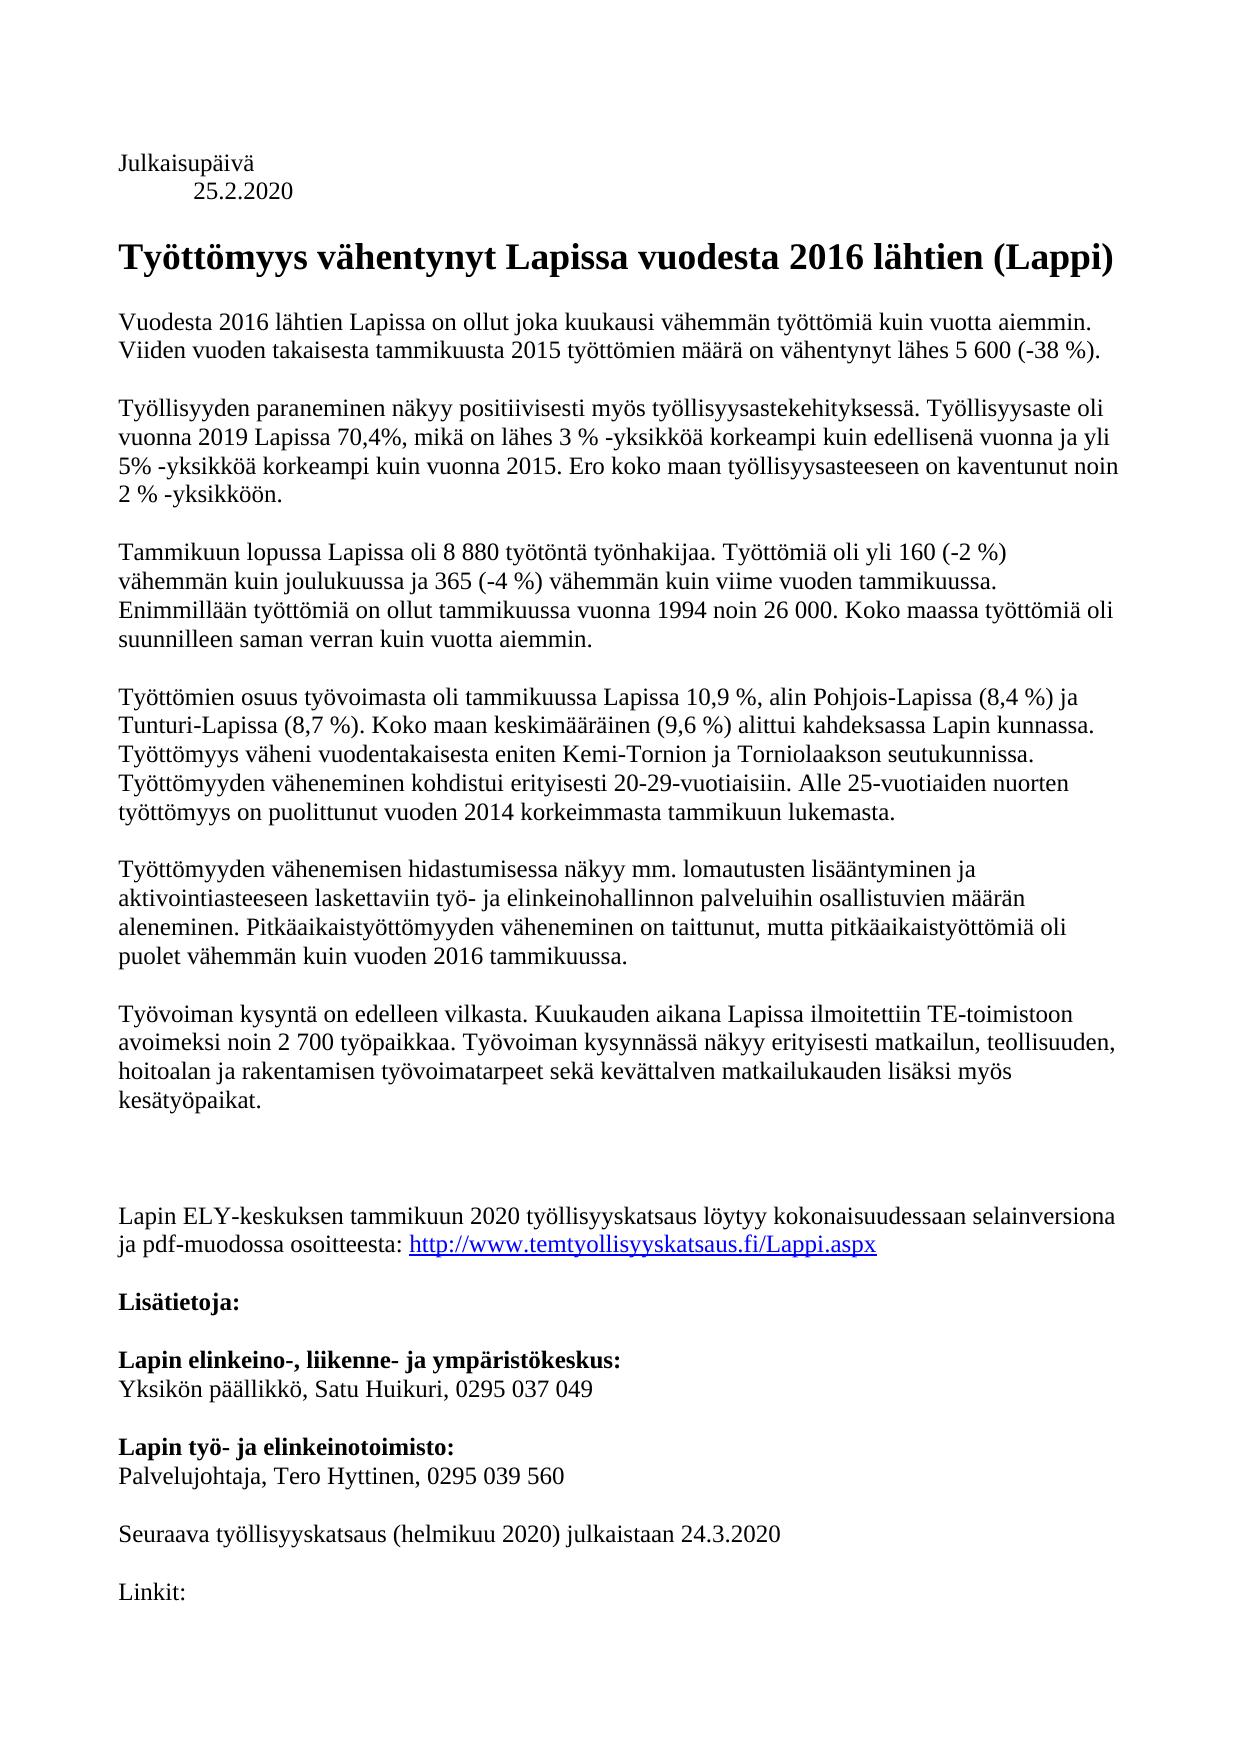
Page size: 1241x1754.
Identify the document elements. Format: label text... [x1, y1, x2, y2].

text Vuodesta 2016 lähtien Lapissa on ollut joka kuukausi vähemmän työttömiä kuin vuotta aiemmin. Viiden vuoden takaisesta tammikuusta 2015 työttömien määrä on vähentynyt lähes 5 600 (-38 %). [118, 307, 1122, 364]
text Lapin työ- ja elinkeinotoimisto: Palvelujohtaja, Tero Hyttinen, 0295 039 560 [118, 1432, 1122, 1489]
text Työttömyys vähentynyt Lapissa vuodesta 2016 lähtien (Lappi) [118, 234, 1122, 277]
text Lapin elinkeino-, liikenne- ja ympäristökeskus: Yksikön päällikkö, Satu Huikuri, 0295 037 049 [118, 1345, 1122, 1403]
text Julkaisupäivä [118, 148, 1122, 176]
text 25.2.2020 [193, 176, 1122, 205]
text Lapin ELY-keskuksen tammikuun 2020 työllisyyskatsaus löytyy kokonaisuudessaan selainversiona ja pdf-muodossa osoitteesta: http://www.temtyollisyyskatsaus.fi/Lappi.aspx [118, 1201, 1122, 1258]
text Työllisyyden paraneminen näkyy positiivisesti myös työllisyysastekehityksessä. Työllisyysaste oli vuonna 2019 Lapissa 70,4%, mikä on lähes 3 % -yksikköä korkeampi kuin edellisenä vuonna ja yli 5% -yksikköä korkeampi kuin vuonna 2015. Ero koko maan työllisyysasteeseen on kaventunut noin 2 % -yksikköön. [118, 393, 1122, 508]
text Lisätietoja: [118, 1287, 1122, 1316]
text Linkit: [118, 1577, 1122, 1605]
text Seuraava työllisyyskatsaus (helmikuu 2020) julkaistaan 24.3.2020 [118, 1519, 1122, 1547]
text Tammikuun lopussa Lapissa oli 8 880 työtöntä työnhakijaa. Työttömiä oli yli 160 (-2 %) vähemmän kuin joulukuussa ja 365 (-4 %) vähemmän kuin viime vuoden tammikuussa. Enimmillään työttömiä on ollut tammikuussa vuonna 1994 noin 26 000. Koko maassa työttömiä oli suunnilleen saman verran kuin vuotta aiemmin. [118, 537, 1122, 652]
text Työttömyyden vähenemisen hidastumisessa näkyy mm. lomautusten lisääntyminen ja aktivointiasteeseen laskettaviin työ- ja elinkeinohallinnon palveluihin osallistuvien määrän aleneminen. Pitkäaikaistyöttömyyden väheneminen on taittunut, mutta pitkäaikaistyöttömiä oli puolet vähemmän kuin vuoden 2016 tammikuussa. [118, 854, 1122, 969]
text Työttömien osuus työvoimasta oli tammikuussa Lapissa 10,9 %, alin Pohjois-Lapissa (8,4 %) ja Tunturi-Lapissa (8,7 %). Koko maan keskimääräinen (9,6 %) alittui kahdeksassa Lapin kunnassa. Työttömyys väheni vuodentakaisesta eniten Kemi-Tornion ja Torniolaakson seutukunnissa. Työttömyyden väheneminen kohdistui erityisesti 20-29-vuotiaisiin. Alle 25-vuotiaiden nuorten työttömyys on puolittunut vuoden 2014 korkeimmasta tammikuun lukemasta. [118, 682, 1122, 825]
text Työvoiman kysyntä on edelleen vilkasta. Kuukauden aikana Lapissa ilmoitettiin TE-toimistoon avoimeksi noin 2 700 työpaikkaa. Työvoiman kysynnässä näkyy erityisesti matkailun, teollisuuden, hoitoalan ja rakentamisen työvoimatarpeet sekä kevättalven matkailukauden lisäksi myös kesätyöpaikat. [118, 999, 1122, 1114]
